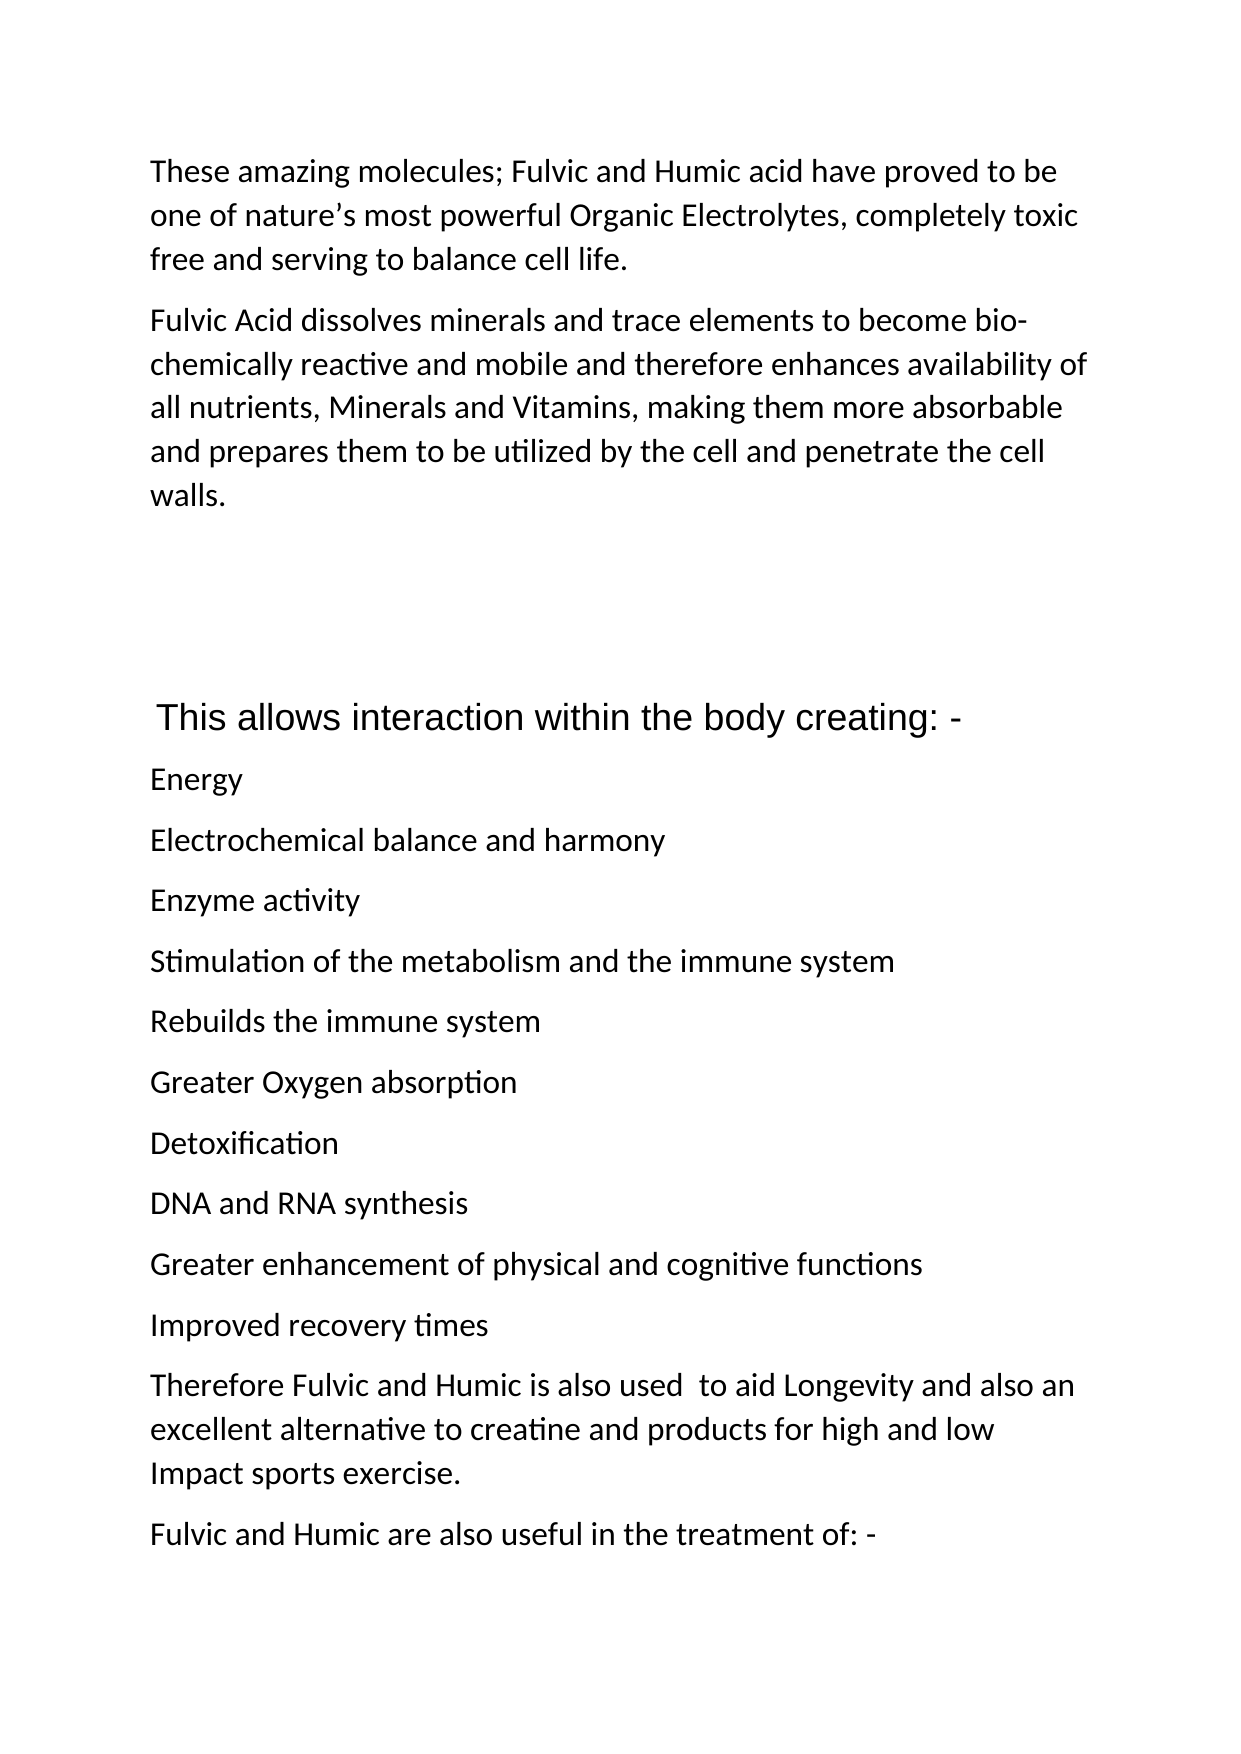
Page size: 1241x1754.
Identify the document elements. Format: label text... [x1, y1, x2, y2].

text Stimulation of the metabolism and the immune system [150, 940, 1090, 981]
text DNA and RNA synthesis [150, 1182, 1090, 1223]
text Enzyme activity [150, 879, 1090, 920]
text Greater enhancement of physical and cognitive functions [150, 1243, 1090, 1284]
text Fulvic and Humic are also useful in the treatment of: - [150, 1513, 1090, 1553]
text Energy [150, 758, 1090, 799]
text This allows interaction within the body creating: - [150, 695, 1090, 738]
text Electrochemical balance and harmony [150, 819, 1090, 859]
text Improved recovery times [150, 1304, 1090, 1344]
text Greater Oxygen absorption [150, 1061, 1090, 1102]
text These amazing molecules; Fulvic and Humic acid have proved to be one of nature’s most powerful Organic Electrolytes, completely toxic free and serving to balance cell life. [150, 150, 1090, 279]
text Rebuilds the immune system [150, 1001, 1090, 1041]
text Detoxification [150, 1122, 1090, 1162]
text Fulvic Acid dissolves minerals and trace elements to become bio-chemically reactive and mobile and therefore enhances availability of all nutrients, Minerals and Vitamins, making them more absorbable and prepares them to be utilized by the cell and penetrate the cell walls. [150, 298, 1090, 515]
text Therefore Fulvic and Humic is also used to aid Longevity and also an excellent alternative to creatine and products for high and low Impact sports exercise. [150, 1364, 1090, 1493]
